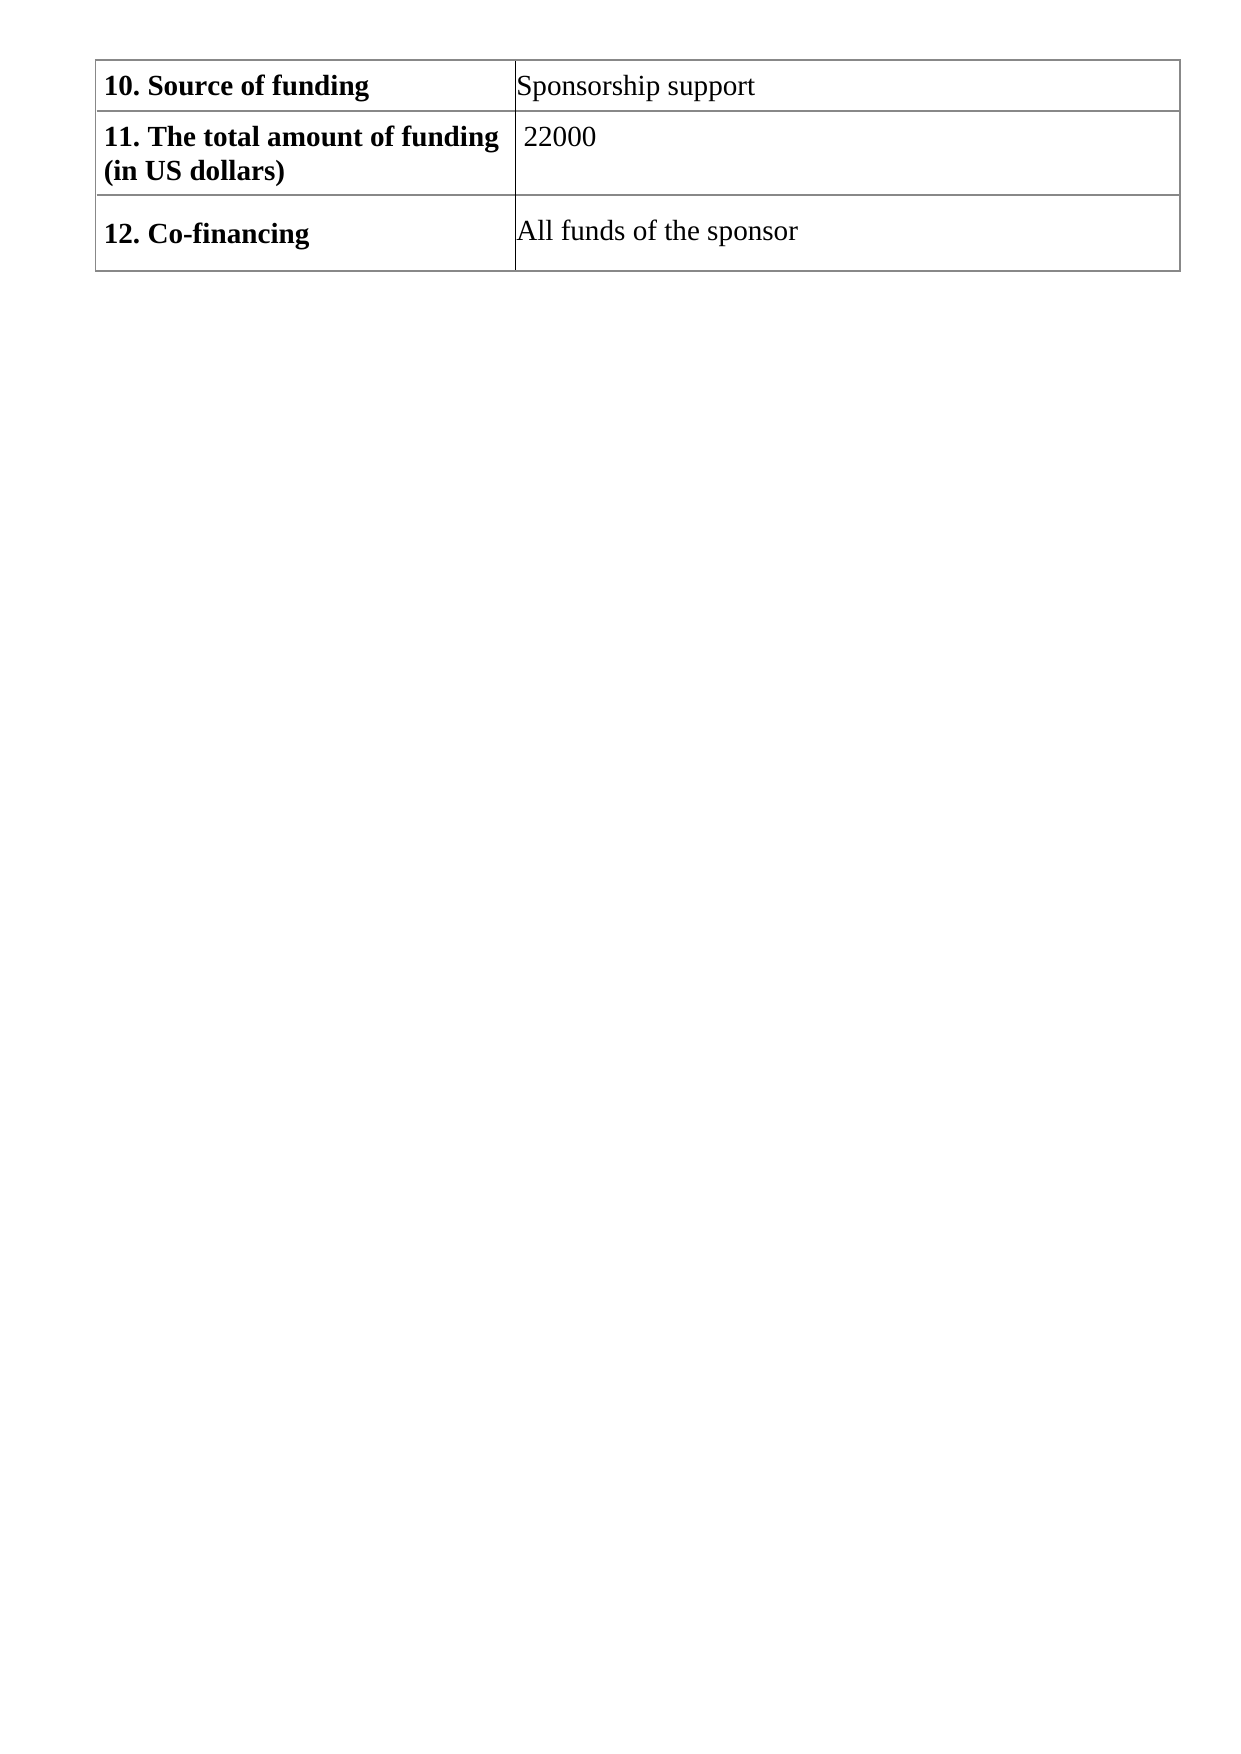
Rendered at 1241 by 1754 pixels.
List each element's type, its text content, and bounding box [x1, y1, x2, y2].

table_cell 12. Co-financing [96, 195, 515, 270]
table_cell Sponsorship support [516, 61, 1179, 110]
table_cell 11. The total amount of funding (in US dollars) [96, 111, 515, 194]
table_cell 22000 [516, 112, 1179, 194]
table_cell 10. Source of funding [96, 61, 515, 110]
table_cell All funds of the sponsor [516, 196, 1179, 270]
